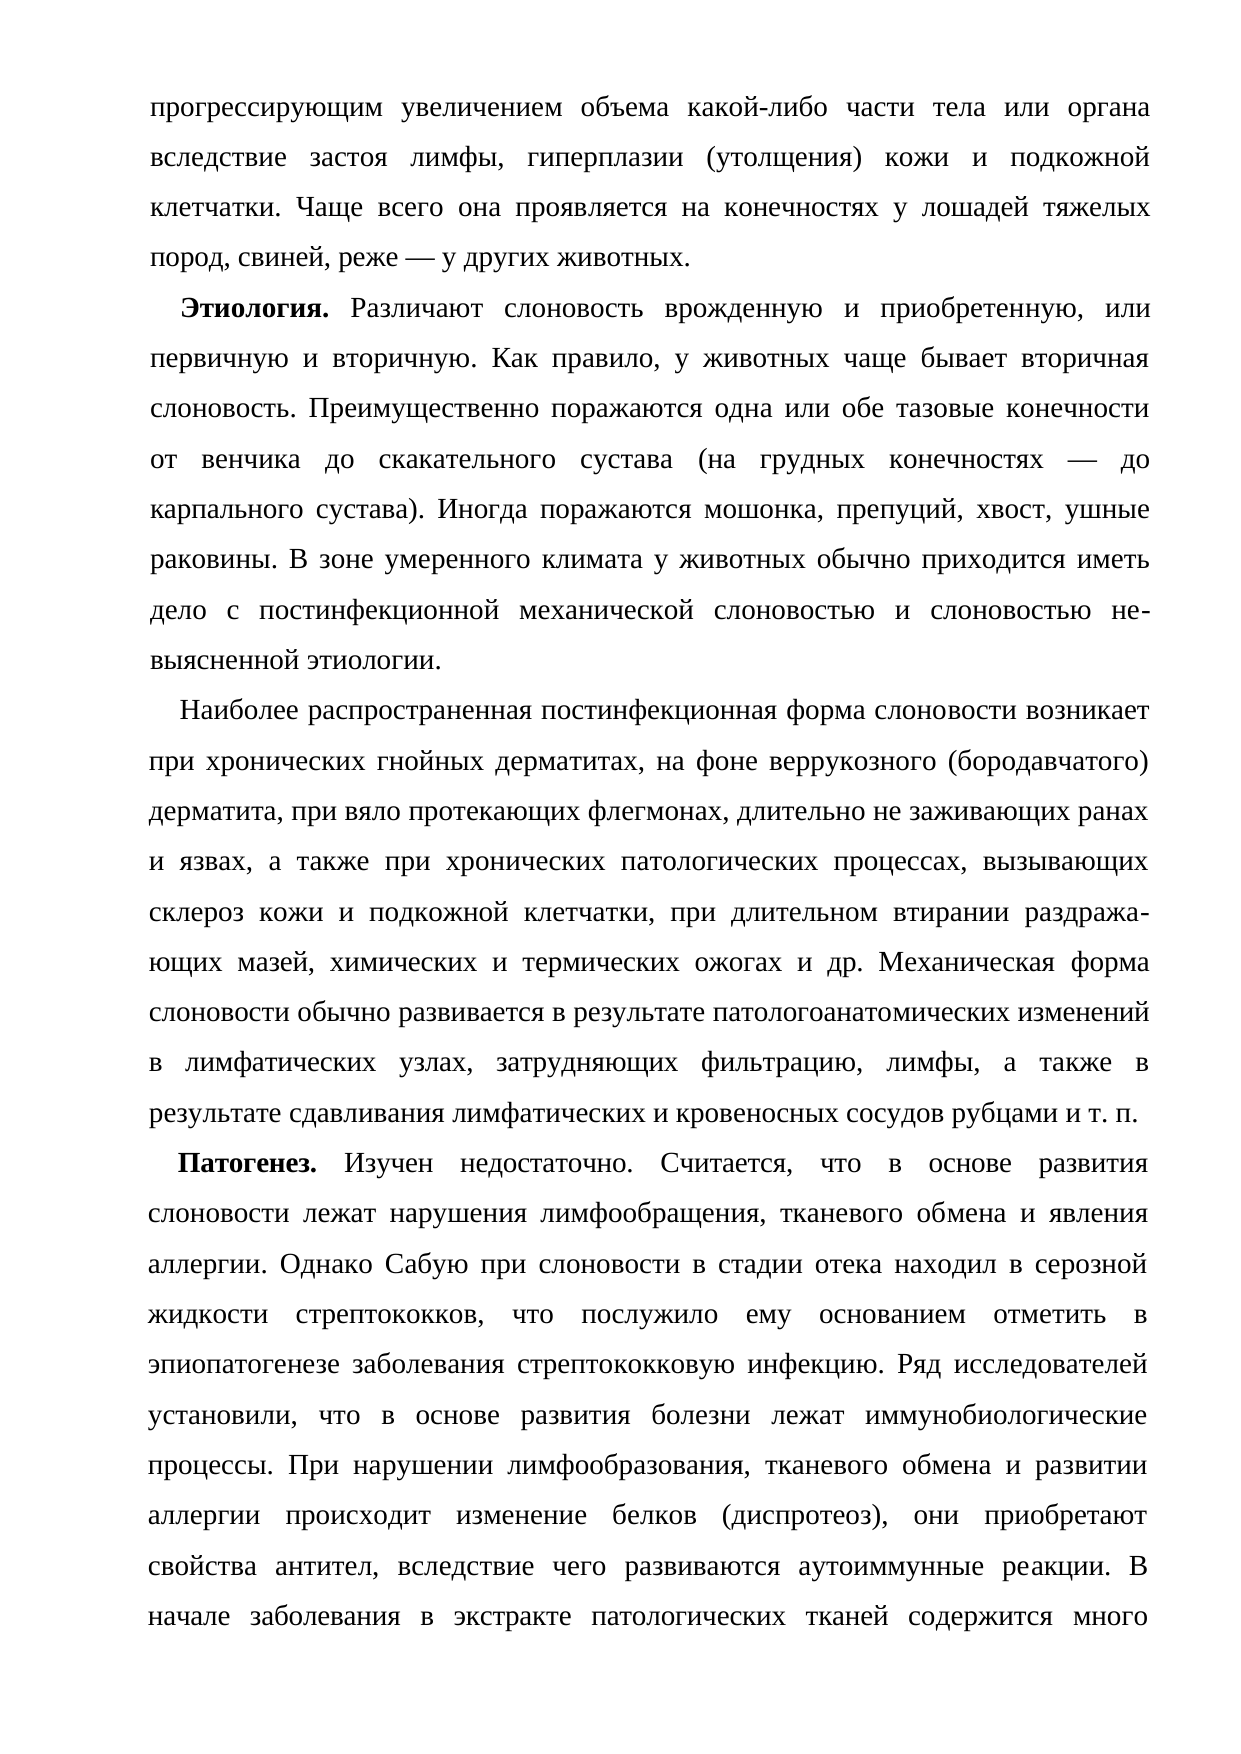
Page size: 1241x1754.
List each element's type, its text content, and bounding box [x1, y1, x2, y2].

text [150, 89, 1151, 273]
text Этиология. Различают слоновость врожденную и приобретенную, или первичную и вторичную. Как правило, у животных чаще бывает вторичная слоновость. Преимущественно поражаются одна или обе тазовые конечности от венчика до скакательного сустава (на грудных конечностях — до карпального сустава). Иногда поражаются мошонка, препуций, хвост, ушные раковины. В зоне умеренного климата у животных обычно приходится иметь дело с постинфекционной механической слоновостью и слоновостью невыясненной этиологии. [150, 290, 1151, 676]
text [148, 1145, 1148, 1632]
text Наиболее распространенная постинфекционная форма слоновости возникает при хронических гнойных дерматитах, на фоне веррукозного (бородавчатого) дерматита, при вяло протекающих флегмонах, длительно не заживающих ранах и язвах, а также при хронических патологических процессах, вызывающих склероз кожи и подкожной клетчатки, при длительном втирании раздражающих мазей, химических и термических ожогах и др. Механическая форма слоновости обычно развивается в результате патологоанатомических изменений в лимфатических узлах, затрудняющих фильтрацию, лимфы, а также в результате сдавливания лимфатических и кровеносных сосудов рубцами и т. п. [149, 692, 1149, 1128]
